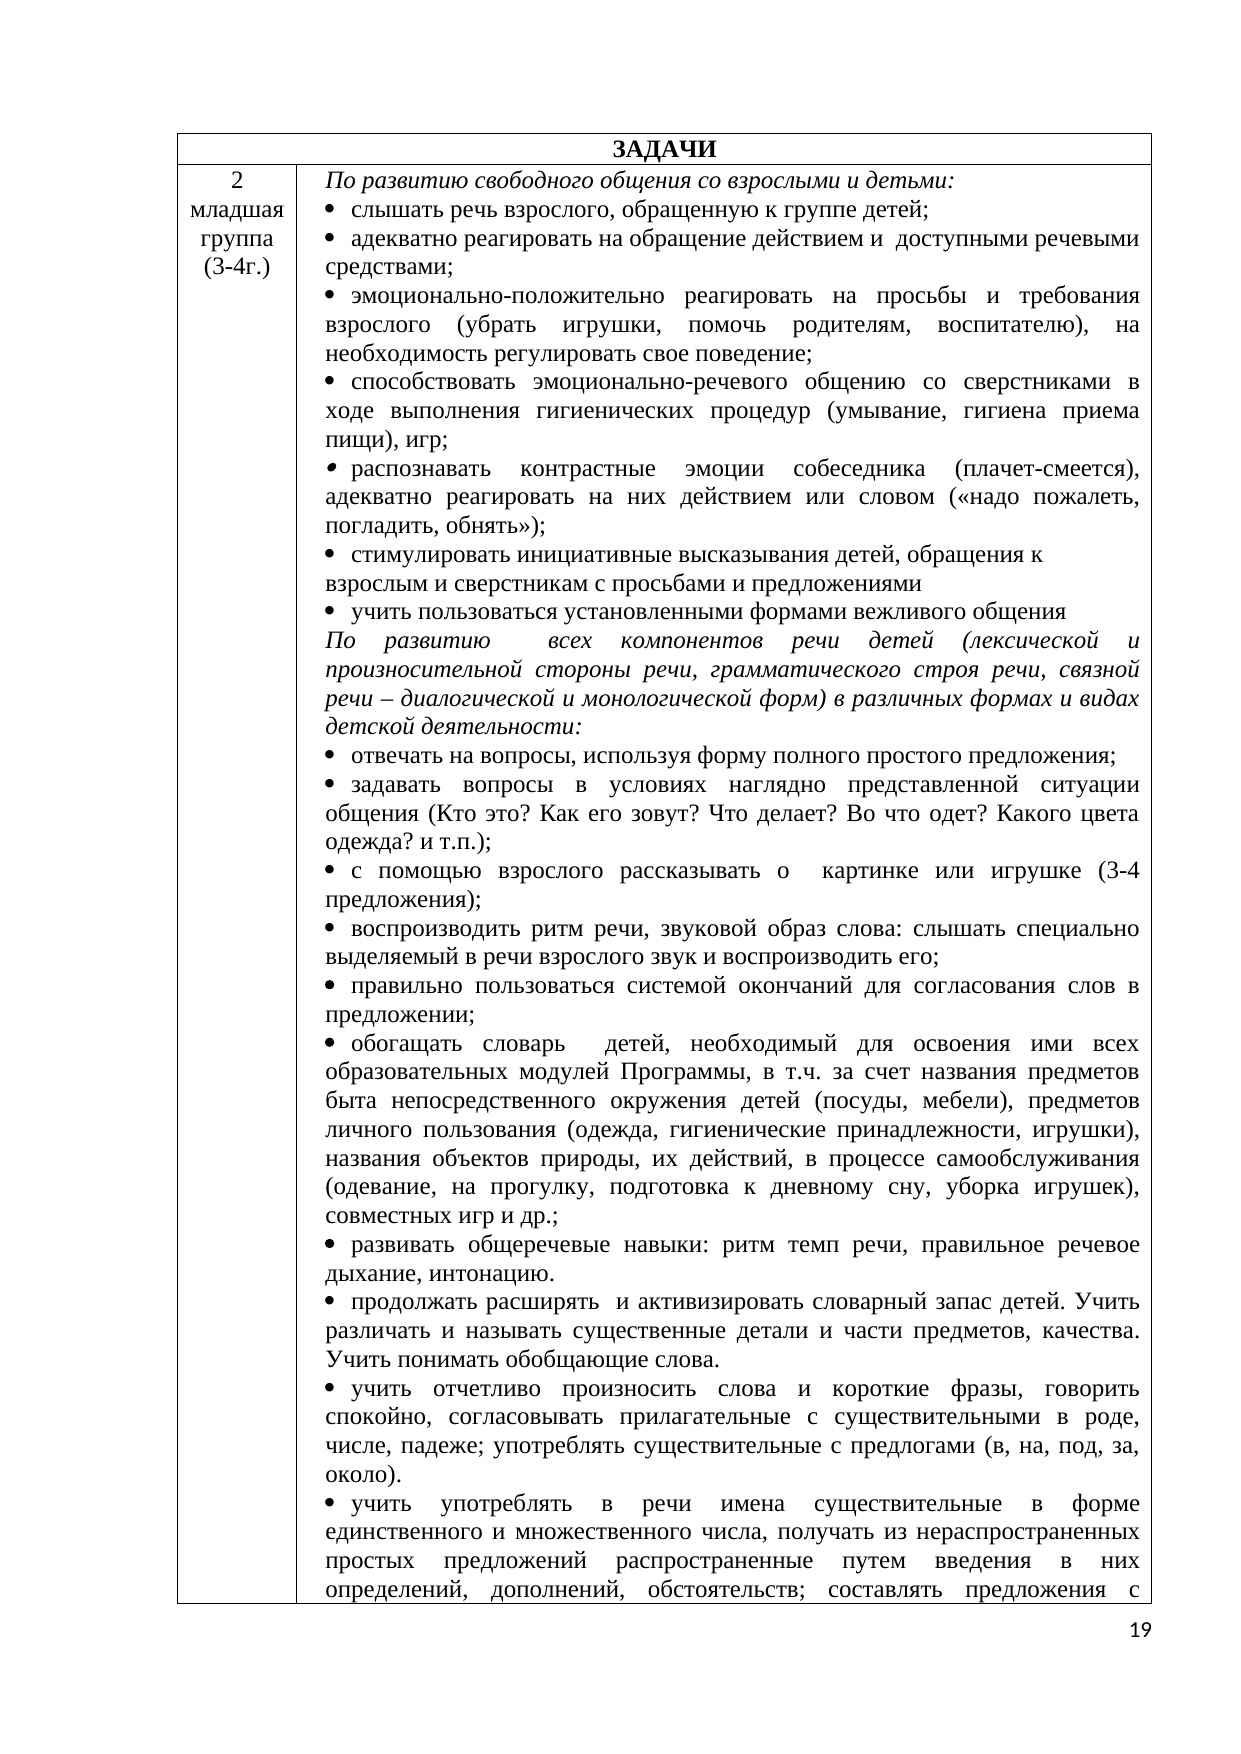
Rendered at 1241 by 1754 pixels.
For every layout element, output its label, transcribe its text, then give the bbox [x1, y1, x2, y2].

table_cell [297, 165, 1151, 1603]
table_cell ЗАДАЧИ [178, 134, 1151, 164]
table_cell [178, 165, 296, 1603]
